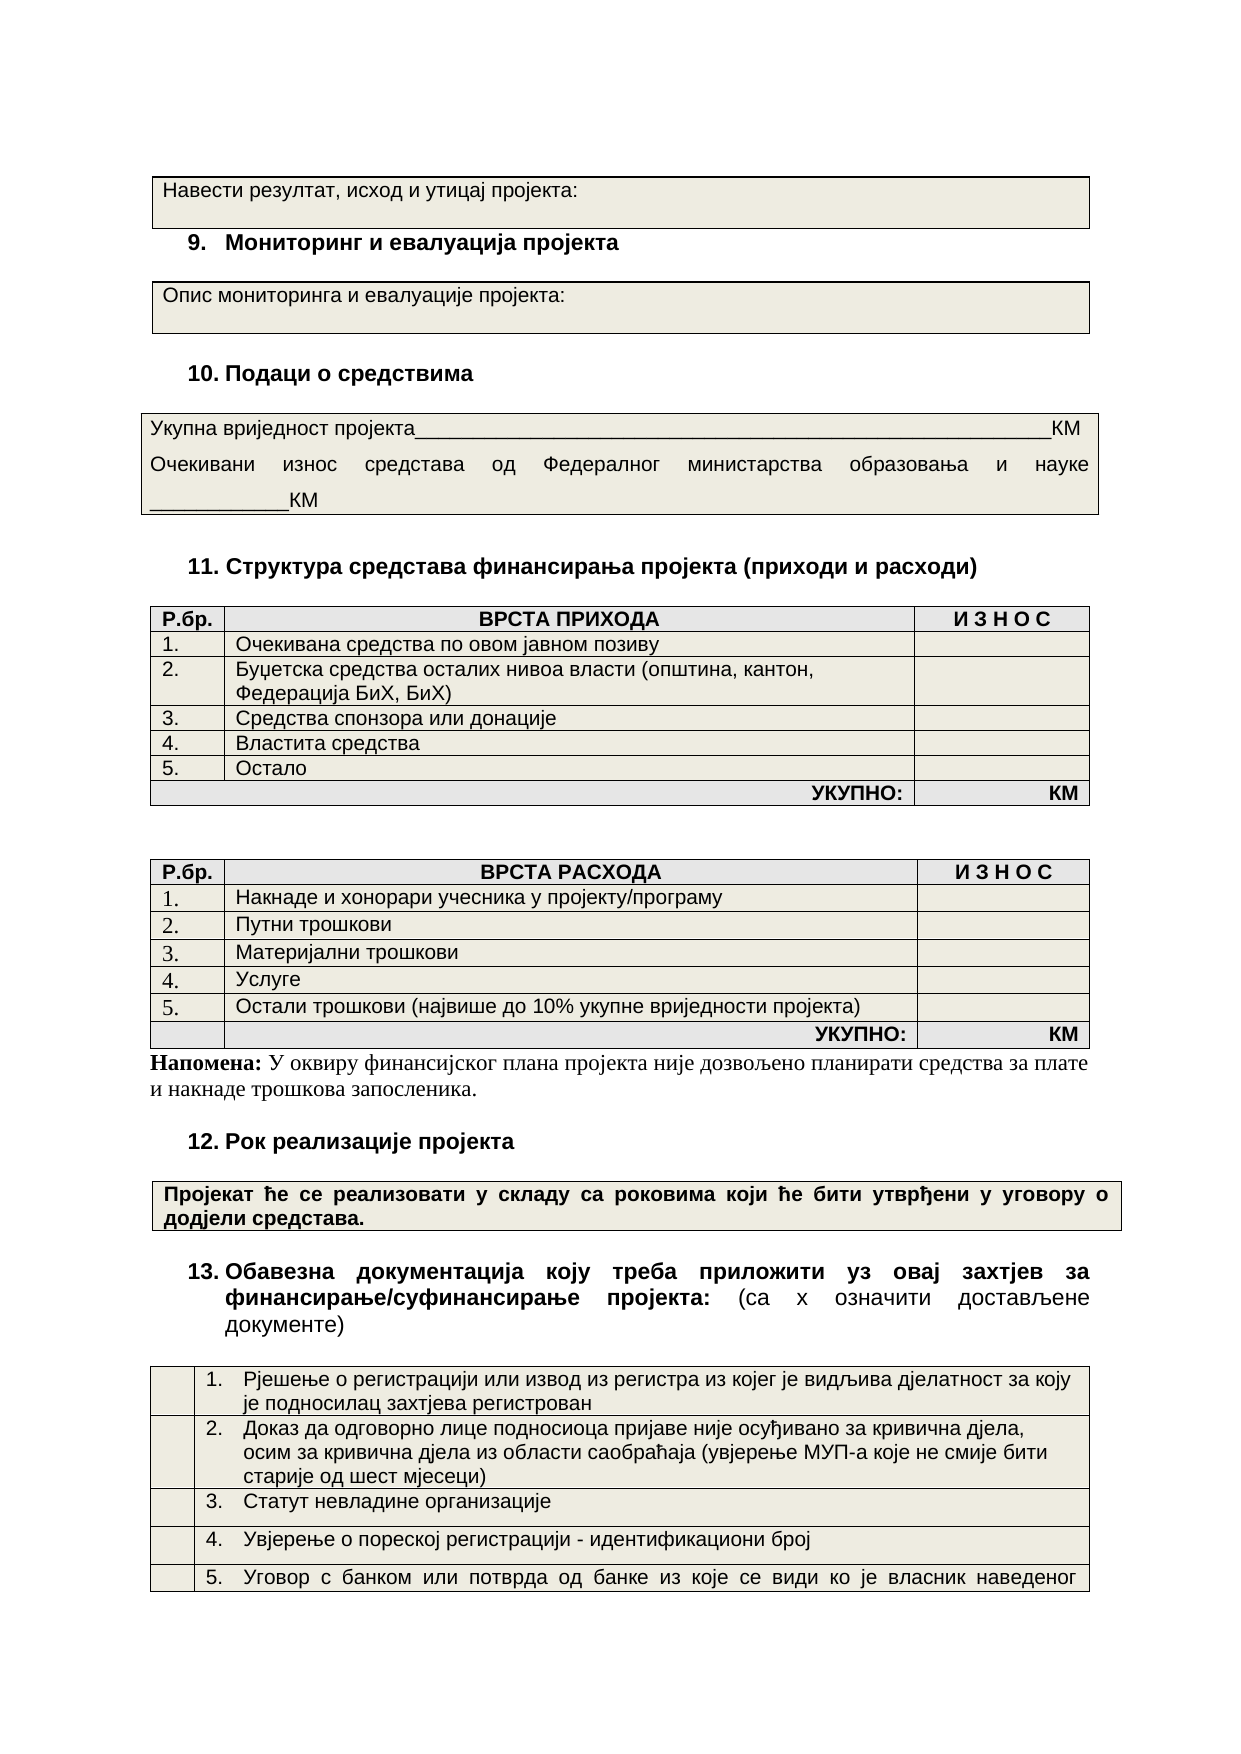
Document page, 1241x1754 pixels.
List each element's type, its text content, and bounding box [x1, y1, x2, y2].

table_cell Путни трошкови [225, 912, 917, 938]
text Укупна вриједност пројекта_______________________________________________________КМ [142, 414, 1098, 440]
table_cell Статут невладине организације [195, 1489, 1089, 1526]
table_cell УКУПНО: [151, 781, 914, 805]
table_cell [151, 1527, 194, 1564]
table_cell [915, 756, 1089, 780]
table_cell [918, 940, 1089, 966]
table_cell Средства спонзора или донације [225, 706, 914, 730]
table_cell Материјални трошкови [225, 940, 917, 966]
list Мониторинг и евалуација пројекта [187, 229, 1090, 255]
table_cell [915, 731, 1089, 755]
table_cell [915, 657, 1089, 705]
list Рок реализације пројекта [187, 1128, 1090, 1154]
table_header Навести резултат, исход и утицај пројекта: [153, 178, 1089, 228]
table_cell 4. [151, 967, 224, 993]
table_cell [918, 885, 1089, 911]
table_header Р.бр. [151, 607, 224, 631]
table_cell Доказ да одговорно лице подносиоца пријаве није осуђивано за кривична дјела, осим за кривична дјела из области саобраћаја (увјерење МУП-а које не смије бити старије од шест мјесеци) [195, 1416, 1089, 1487]
table_cell КМ [918, 1022, 1089, 1048]
list Обавезна документација коју треба приложити уз овај захтјев за финансирање/суфинансирање пројекта: (са x означити достављене документе) [187, 1258, 1090, 1337]
table_cell [151, 632, 224, 656]
text Очекивани износ средстава од Федералног министарства образовања и науке ____________КМ [142, 449, 1098, 514]
table_cell Накнаде и хонорари учесника у пројекту/програму [225, 885, 917, 911]
text 11. Структура средстава финансирања пројекта (приходи и расходи) [187, 553, 1090, 580]
table_header Р.бр. [151, 860, 224, 884]
table_cell [151, 1416, 194, 1487]
table_cell [151, 657, 224, 705]
list Подаци о средствима [187, 360, 1090, 387]
table_cell [918, 967, 1089, 993]
table_cell [151, 1489, 194, 1526]
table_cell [195, 1565, 1089, 1591]
table_cell Остали трошкови (највише до 10% укупне вриједности пројекта) [225, 994, 917, 1021]
table_cell [151, 1565, 194, 1591]
table_cell 5. [151, 994, 224, 1021]
table_cell 2. [151, 912, 224, 938]
table_cell 3. [151, 940, 224, 966]
table_cell Очекивана средства по овом јавном позиву [225, 632, 914, 656]
table_cell Увјерење о пореској регистрацији - идентификациони број [195, 1527, 1089, 1564]
table_cell УКУПНО: [225, 1022, 917, 1048]
table_cell Буџетска средства осталих нивоа власти (општина, кантон, Федерација БиХ, БиХ) [225, 657, 914, 705]
table_cell 1. [151, 885, 224, 911]
table_header ВРСТА ПРИХОДА [225, 607, 914, 631]
table_cell Остало [225, 756, 914, 780]
table_cell [915, 706, 1089, 730]
table_cell [151, 756, 224, 780]
table_cell [918, 994, 1089, 1021]
table_cell Услуге [225, 967, 917, 993]
table_cell [151, 706, 224, 730]
table_header И З Н О С [918, 860, 1089, 884]
table_header Опис мониторинга и евалуације пројекта: [153, 283, 1089, 333]
table_header [151, 1367, 194, 1414]
table_cell Властита средства [225, 731, 914, 755]
table_header Рјешење о регистрацији или извод из регистра из којег је видљива дјелатност за коју је подносилац захтјева регистрован [195, 1367, 1089, 1414]
table_header И З Н О С [915, 607, 1089, 631]
table_cell КМ [915, 781, 1089, 805]
table_cell [151, 1022, 224, 1048]
table_cell [151, 731, 224, 755]
table_header Пројекат ће се реализовати у складу са роковима који ће бити утврђени у уговору о додјели средстава. [153, 1182, 1121, 1230]
table_cell [915, 632, 1089, 656]
table_cell [918, 912, 1089, 938]
text Напомена: У оквиру финансијског плана пројекта није дозвољено планирати средства за плате и накнаде трошкова запосленика. [150, 1049, 1090, 1102]
table_header ВРСТА РАСХОДА [225, 860, 917, 884]
